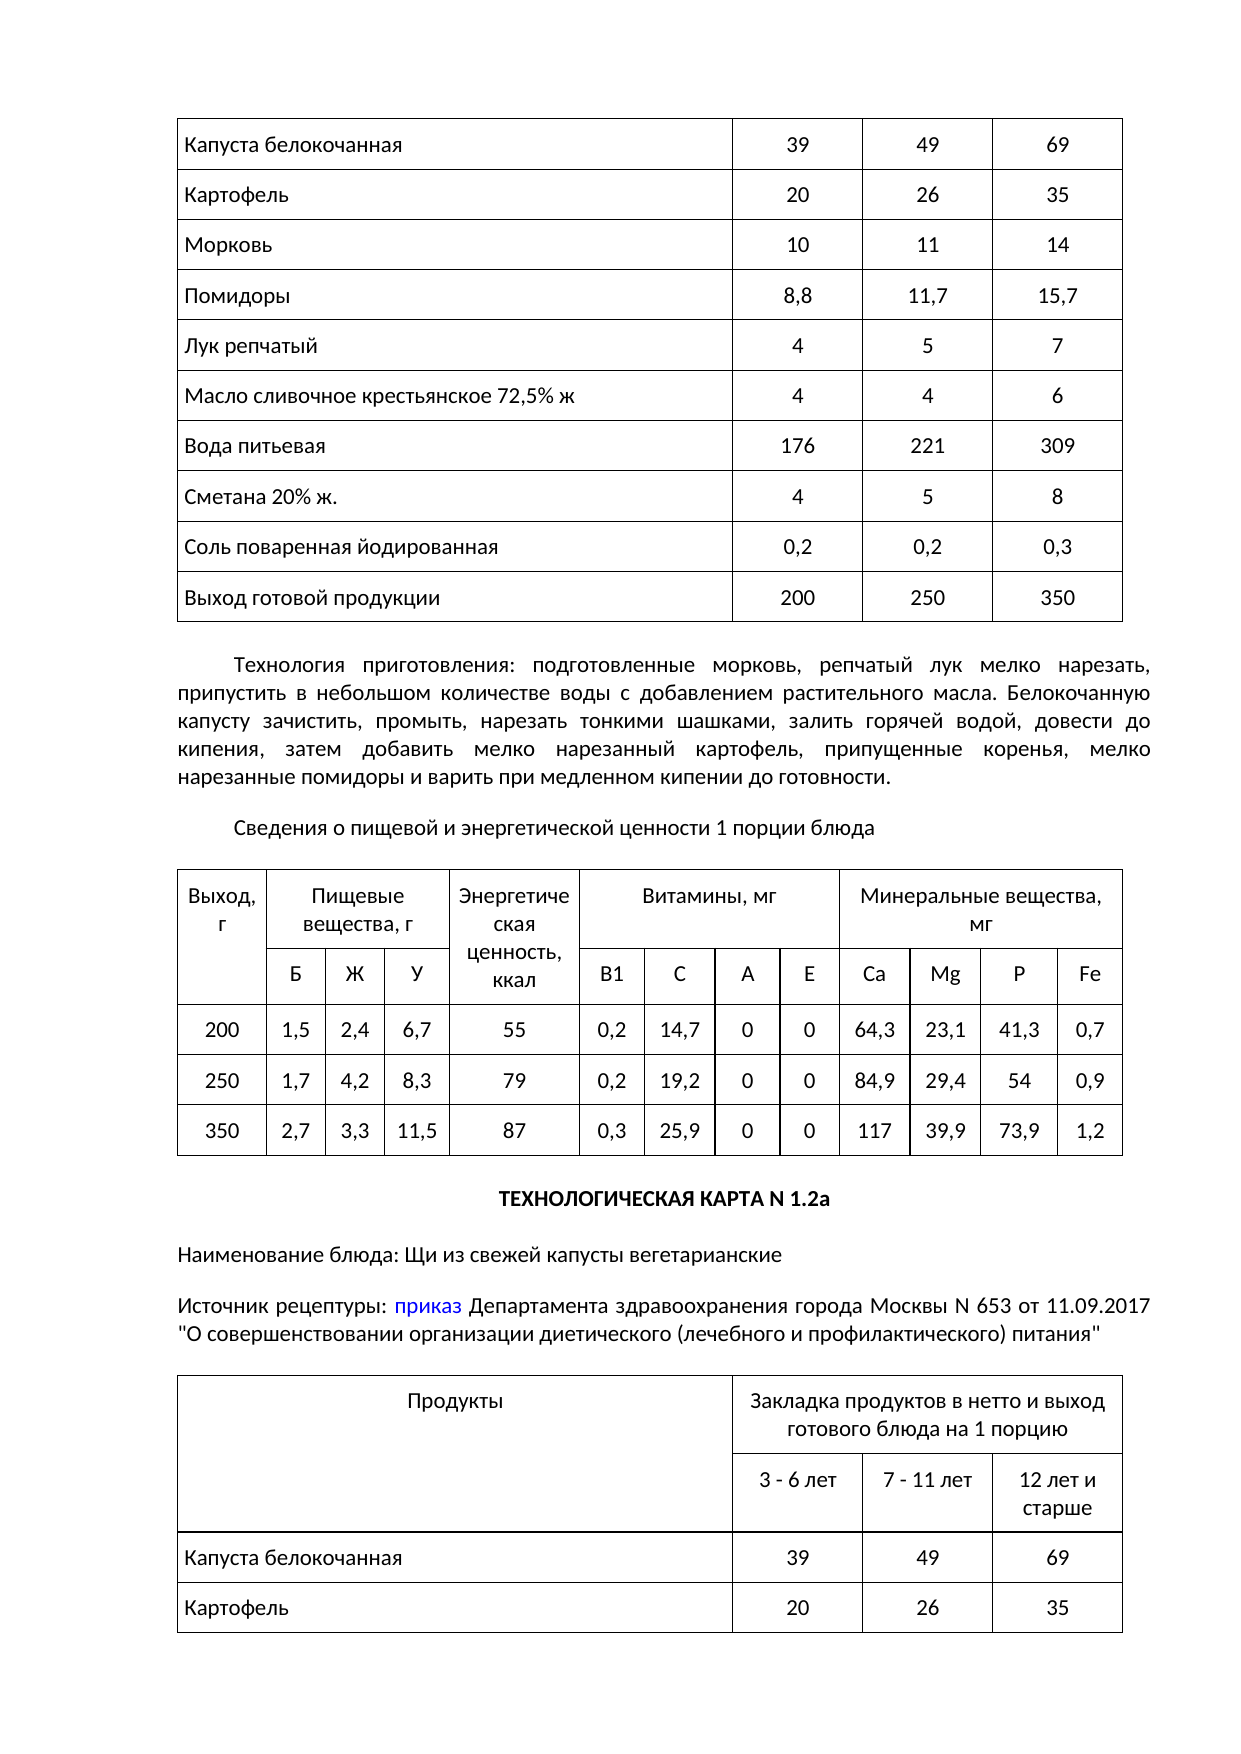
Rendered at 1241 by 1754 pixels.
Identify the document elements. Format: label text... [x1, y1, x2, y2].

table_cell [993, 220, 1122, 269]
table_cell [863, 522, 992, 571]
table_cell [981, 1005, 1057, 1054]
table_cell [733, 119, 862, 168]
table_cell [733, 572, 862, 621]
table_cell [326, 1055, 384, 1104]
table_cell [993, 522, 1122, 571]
title ТЕХНОЛОГИЧЕСКАЯ КАРТА N 1.2а [177, 1184, 1152, 1212]
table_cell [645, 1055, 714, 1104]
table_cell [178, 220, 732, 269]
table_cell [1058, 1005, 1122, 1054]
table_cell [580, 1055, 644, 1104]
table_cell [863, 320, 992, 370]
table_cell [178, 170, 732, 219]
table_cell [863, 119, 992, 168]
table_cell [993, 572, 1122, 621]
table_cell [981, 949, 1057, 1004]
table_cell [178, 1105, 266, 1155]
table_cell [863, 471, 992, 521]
text Наименование блюда: Щи из свежей капусты вегетарианские [177, 1240, 1152, 1268]
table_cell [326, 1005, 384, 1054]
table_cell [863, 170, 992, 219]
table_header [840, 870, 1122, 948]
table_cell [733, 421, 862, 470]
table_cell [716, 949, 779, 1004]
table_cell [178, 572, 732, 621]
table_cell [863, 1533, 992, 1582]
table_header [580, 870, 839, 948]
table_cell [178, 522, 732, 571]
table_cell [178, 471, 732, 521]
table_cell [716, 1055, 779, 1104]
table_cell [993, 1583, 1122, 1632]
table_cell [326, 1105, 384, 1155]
text Сведения о пищевой и энергетической ценности 1 порции блюда [177, 813, 1152, 841]
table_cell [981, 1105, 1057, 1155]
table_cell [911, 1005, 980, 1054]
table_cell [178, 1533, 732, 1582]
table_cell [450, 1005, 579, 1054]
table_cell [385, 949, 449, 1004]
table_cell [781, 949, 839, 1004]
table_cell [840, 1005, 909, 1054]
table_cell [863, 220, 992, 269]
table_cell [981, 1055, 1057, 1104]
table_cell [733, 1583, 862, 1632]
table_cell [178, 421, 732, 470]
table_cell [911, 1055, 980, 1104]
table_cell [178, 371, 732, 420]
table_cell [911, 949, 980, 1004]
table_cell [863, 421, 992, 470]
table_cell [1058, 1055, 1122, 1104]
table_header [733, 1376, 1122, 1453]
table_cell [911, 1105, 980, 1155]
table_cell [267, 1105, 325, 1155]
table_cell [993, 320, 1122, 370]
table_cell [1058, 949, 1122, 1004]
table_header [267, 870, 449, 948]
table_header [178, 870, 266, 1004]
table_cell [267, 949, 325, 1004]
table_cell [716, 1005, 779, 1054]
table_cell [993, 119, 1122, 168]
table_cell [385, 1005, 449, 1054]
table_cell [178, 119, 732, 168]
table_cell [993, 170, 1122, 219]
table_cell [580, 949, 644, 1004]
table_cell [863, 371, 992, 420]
text Технология приготовления: подготовленные морковь, репчатый лук мелко нарезать, припустить в небольшом количестве воды с добавлением растительного масла. Белокочанную капусту зачистить, промыть, нарезать тонкими шашками, залить горячей водой, довести до кипения, затем добавить мелко нарезанный картофель, припущенные коренья, мелко нарезанные помидоры и варить при медленном кипении до готовности. [177, 650, 1152, 790]
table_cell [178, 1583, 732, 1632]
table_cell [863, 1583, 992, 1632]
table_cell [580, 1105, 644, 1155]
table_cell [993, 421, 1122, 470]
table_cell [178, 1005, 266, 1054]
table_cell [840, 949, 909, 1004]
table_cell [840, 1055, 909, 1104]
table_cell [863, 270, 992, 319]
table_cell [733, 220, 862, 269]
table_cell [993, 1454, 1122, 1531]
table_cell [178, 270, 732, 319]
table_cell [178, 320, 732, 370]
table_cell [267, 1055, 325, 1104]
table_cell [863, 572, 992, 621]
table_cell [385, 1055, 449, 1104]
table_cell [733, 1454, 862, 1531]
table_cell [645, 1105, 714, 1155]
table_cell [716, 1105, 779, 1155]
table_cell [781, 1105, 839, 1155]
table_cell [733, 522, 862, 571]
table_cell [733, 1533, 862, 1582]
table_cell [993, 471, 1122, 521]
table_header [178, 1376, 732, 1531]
text Источник рецептуры: приказ Департамента здравоохранения города Москвы N 653 от 11.09.2017 "О совершенствовании организации диетического (лечебного и профилактического) питания" [177, 1291, 1152, 1347]
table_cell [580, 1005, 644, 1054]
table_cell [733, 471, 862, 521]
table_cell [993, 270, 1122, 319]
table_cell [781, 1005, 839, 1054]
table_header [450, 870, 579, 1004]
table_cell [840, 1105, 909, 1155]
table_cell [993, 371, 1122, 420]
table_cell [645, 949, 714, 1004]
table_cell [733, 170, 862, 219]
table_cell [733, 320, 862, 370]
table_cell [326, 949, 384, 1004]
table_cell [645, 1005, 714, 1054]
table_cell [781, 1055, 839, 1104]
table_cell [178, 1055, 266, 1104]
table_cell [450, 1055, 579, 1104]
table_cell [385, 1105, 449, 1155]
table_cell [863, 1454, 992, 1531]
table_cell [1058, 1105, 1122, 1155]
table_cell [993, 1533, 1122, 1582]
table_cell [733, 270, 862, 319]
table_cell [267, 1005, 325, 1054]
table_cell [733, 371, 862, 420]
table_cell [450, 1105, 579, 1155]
